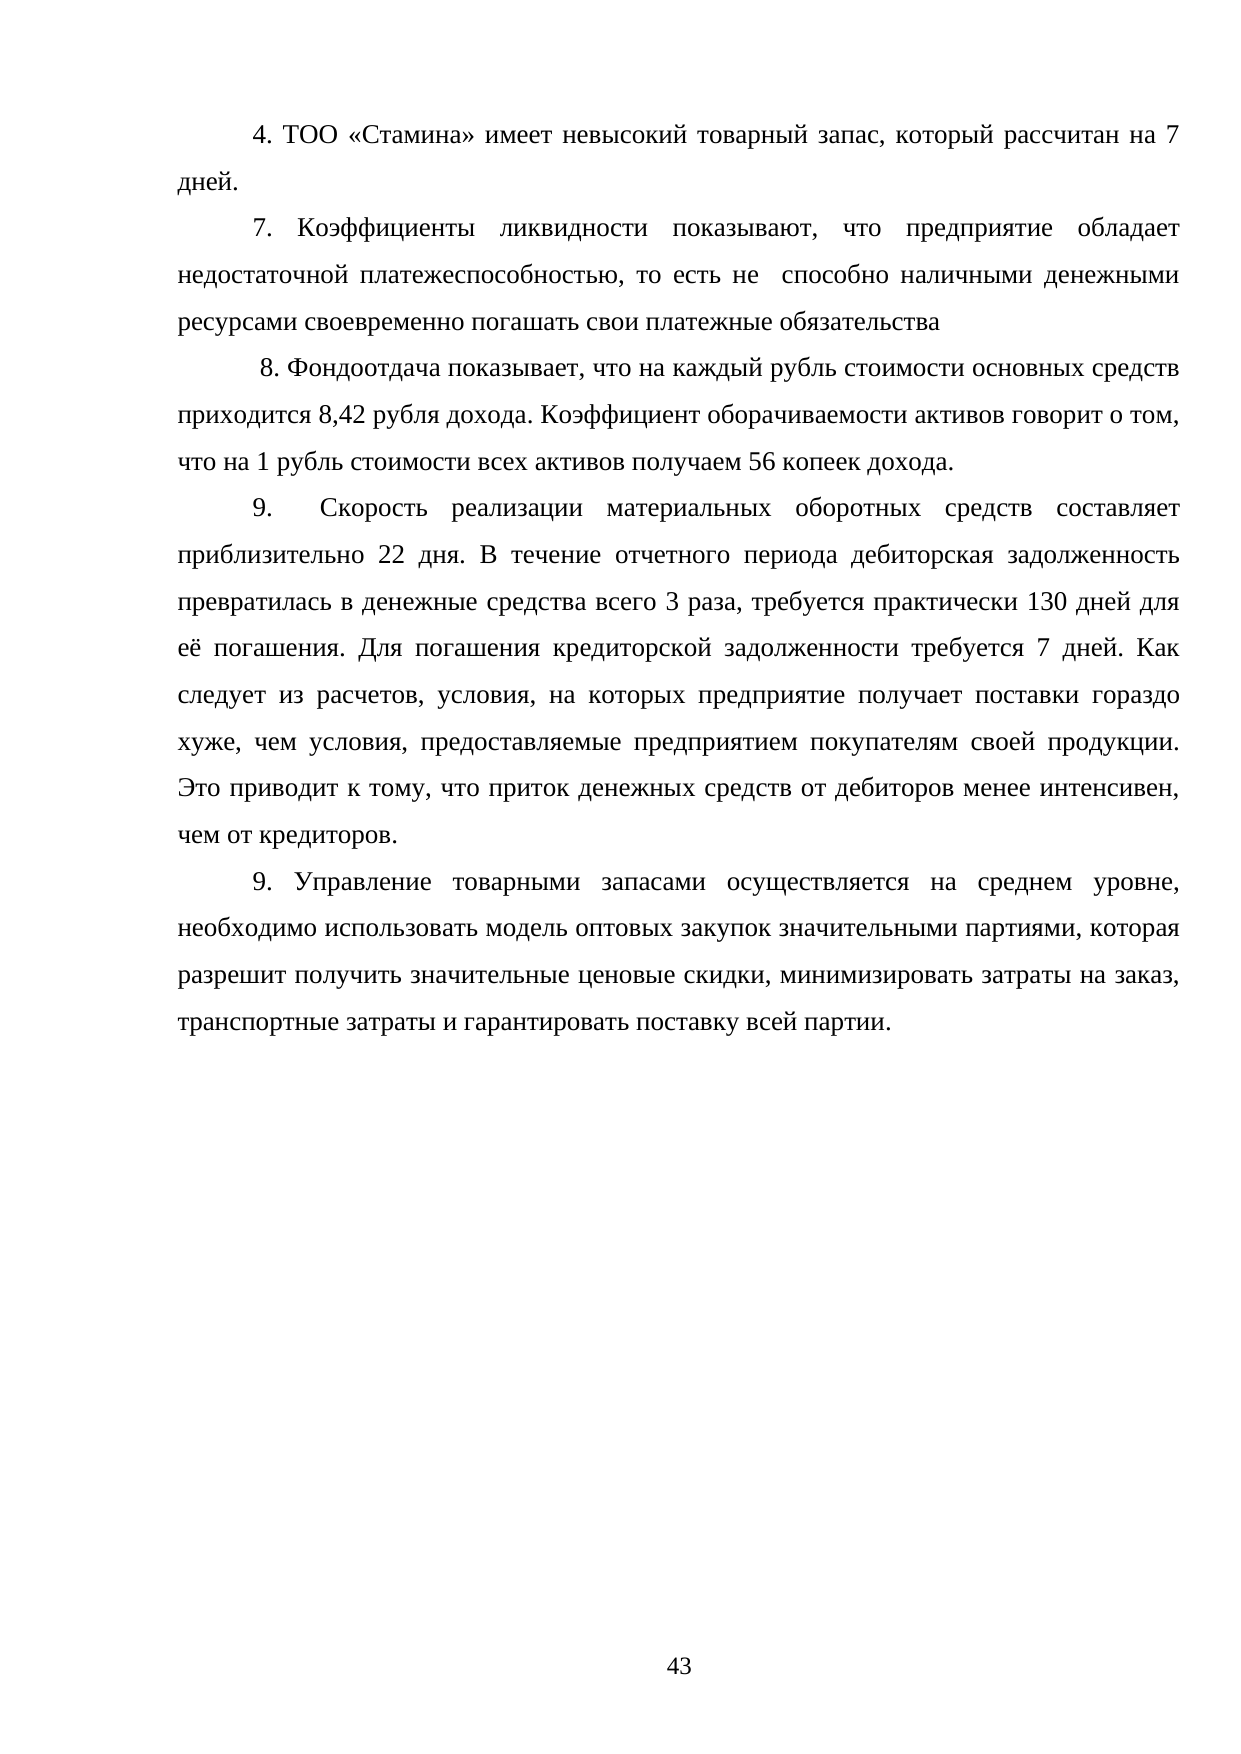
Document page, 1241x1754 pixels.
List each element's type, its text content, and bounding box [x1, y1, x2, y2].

text 4. ТОО «Стамина» имеет невысокий товарный запас, который рассчитан на 7 дней. [177, 118, 1181, 196]
text 9. Скорость реализации материальных оборотных средств составляет приблизительно 22 дня. В течение отчетного периода дебиторская задолженность превратилась в денежные средства всего 3 раза, требуется практически 130 дней для её погашения. Для погашения кредиторской задолженности требуется 7 дней. Как следует из расчетов, условия, на которых предприятие получает поставки гораздо хуже, чем условия, предоставляемые предприятием покупателям своей продукции. Это приводит к тому, что приток денежных средств от дебиторов менее интенсивен, чем от кредиторов. [177, 491, 1181, 849]
text 7. Коэффициенты ликвидности показывают, что предприятие обладает недостаточной платежеспособностью, то есть не способно наличными денежными ресурсами своевременно погашать свои платежные обязательства [177, 211, 1181, 336]
text 9. Управление товарными запасами осуществляется на среднем уровне, необходимо использовать модель оптовых закупок значительными партиями, которая разрешит получить значительные ценовые скидки, минимизировать затраты на заказ, транспортные затраты и гарантировать поставку всей партии. [177, 865, 1181, 1036]
text 8. Фондоотдача показывает, что на каждый рубль стоимости основных средств приходится 8,42 рубля дохода. Коэффициент оборачиваемости активов говорит о том, что на 1 рубль стоимости всех активов получаем 56 копеек дохода. [177, 351, 1181, 476]
